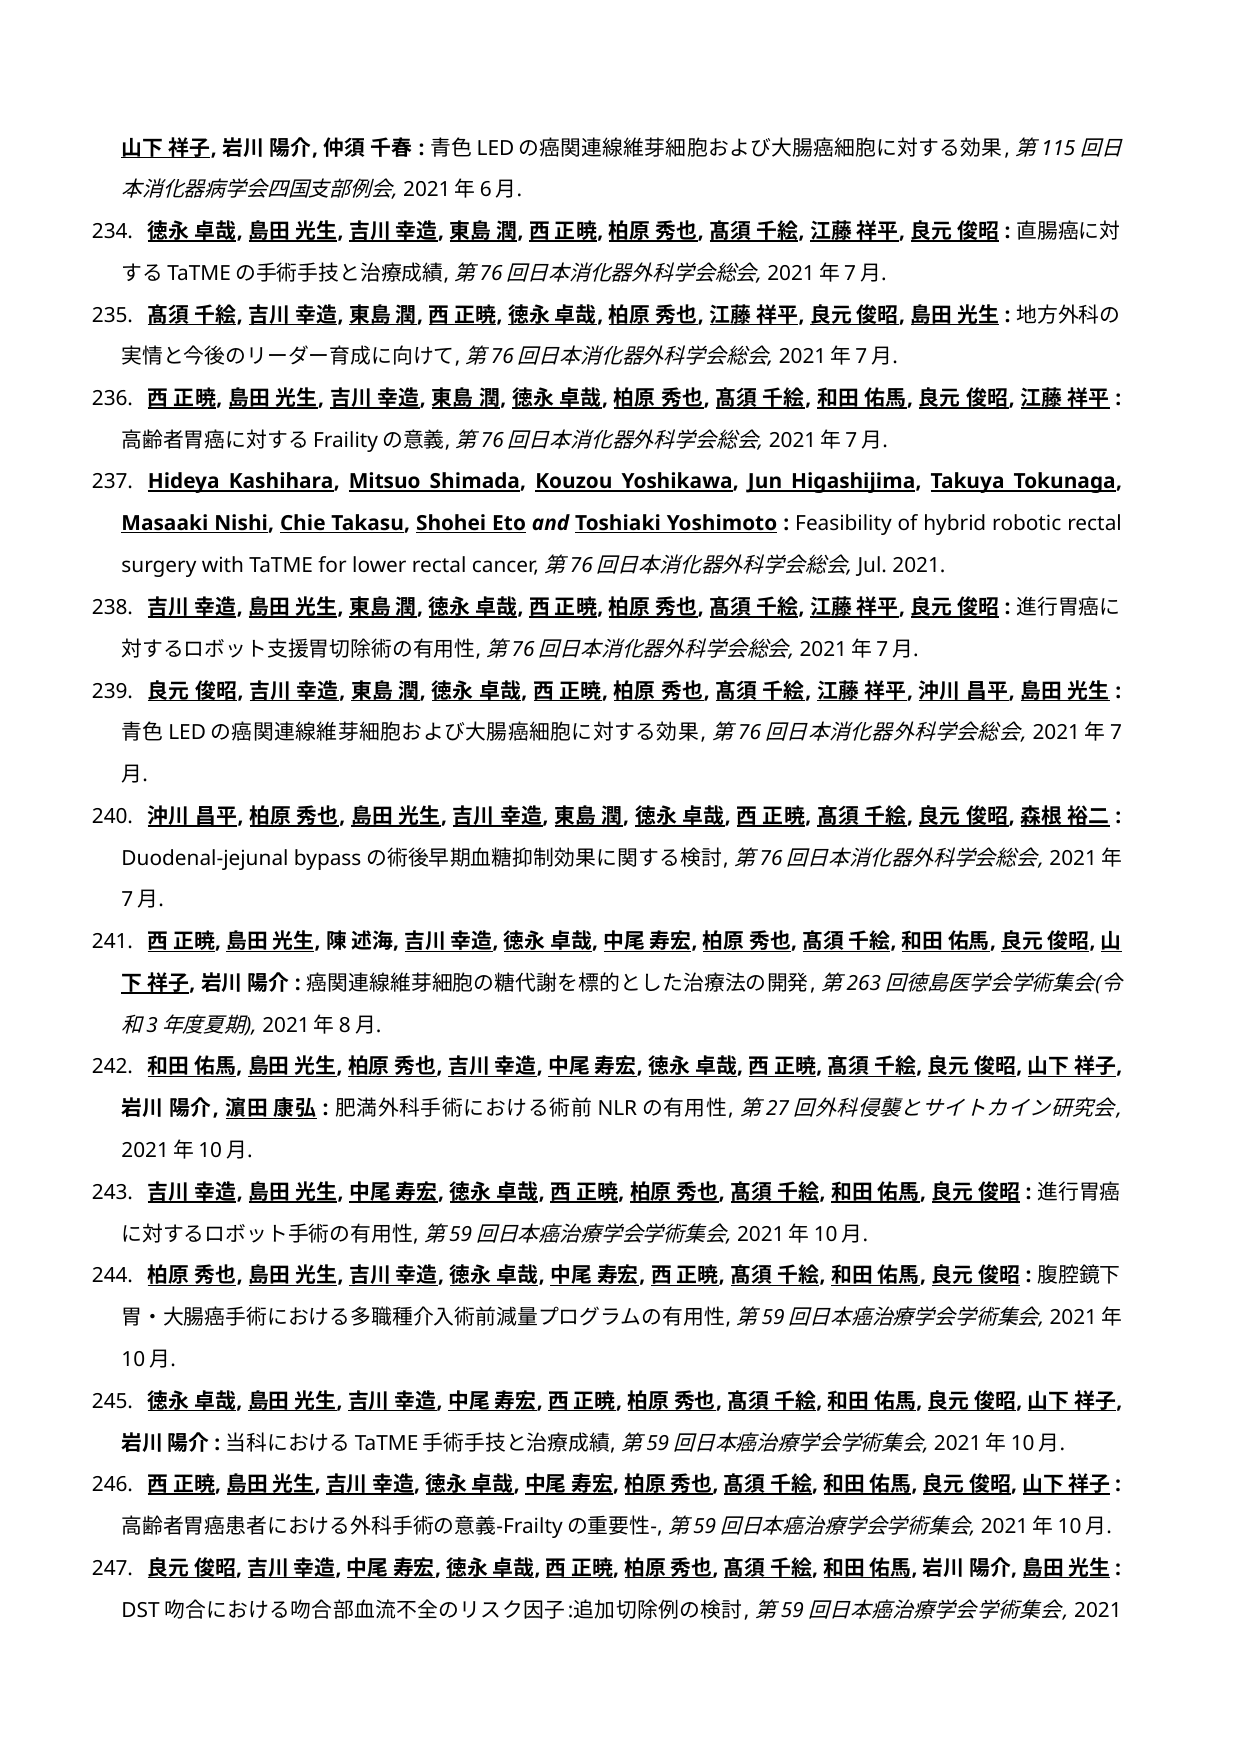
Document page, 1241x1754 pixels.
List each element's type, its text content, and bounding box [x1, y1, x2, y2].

list 髙須 千絵, 吉川 幸造, 東島 潤, 西 正暁, 徳永 卓哉, 柏原 秀也, 江藤 祥平, 良元 俊昭, 島田 光生 : 地方外科の実情と今後のリーダー育成に向けて, 第76回日本消化器外科学会総会, 2021年7月. [92, 292, 1122, 376]
list 吉川 幸造, 島田 光生, 東島 潤, 徳永 卓哉, 西 正暁, 柏原 秀也, 髙須 千絵, 江藤 祥平, 良元 俊昭 : 進行胃癌に対するロボット支援胃切除術の有用性, 第76回日本消化器外科学会総会, 2021年7月. [92, 584, 1122, 668]
list 良元 俊昭, 吉川 幸造, 東島 潤, 徳永 卓哉, 西 正暁, 柏原 秀也, 髙須 千絵, 江藤 祥平, 沖川 昌平, 島田 光生 : 青色LEDの癌関連線維芽細胞および大腸癌細胞に対する効果, 第76回日本消化器外科学会総会, 2021年7月. [92, 668, 1122, 793]
list 徳永 卓哉, 島田 光生, 吉川 幸造, 東島 潤, 西 正暁, 柏原 秀也, 髙須 千絵, 江藤 祥平, 良元 俊昭 : 直腸癌に対するTaTMEの手術手技と治療成績, 第76回日本消化器外科学会総会, 2021年7月. [92, 209, 1122, 292]
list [92, 125, 1122, 209]
list 徳永 卓哉, 島田 光生, 吉川 幸造, 中尾 寿宏, 西 正暁, 柏原 秀也, 髙須 千絵, 和田 佑馬, 良元 俊昭, 山下 祥子, 岩川 陽介 : 当科におけるTaTME手術手技と治療成績, 第59回日本癌治療学会学術集会, 2021年10月. [92, 1378, 1122, 1462]
list 和田 佑馬, 島田 光生, 柏原 秀也, 吉川 幸造, 中尾 寿宏, 徳永 卓哉, 西 正暁, 髙須 千絵, 良元 俊昭, 山下 祥子, 岩川 陽介, 濵田 康弘 : 肥満外科手術における術前NLRの有用性, 第27回外科侵襲とサイトカイン研究会, 2021年10月. [92, 1044, 1122, 1169]
list 柏原 秀也, 島田 光生, 吉川 幸造, 徳永 卓哉, 中尾 寿宏, 西 正暁, 髙須 千絵, 和田 佑馬, 良元 俊昭 : 腹腔鏡下胃・大腸癌手術における多職種介入術前減量プログラムの有用性, 第59回日本癌治療学会学術集会, 2021年10月. [92, 1253, 1122, 1378]
list 西 正暁, 島田 光生, 陳 述海, 吉川 幸造, 徳永 卓哉, 中尾 寿宏, 柏原 秀也, 髙須 千絵, 和田 佑馬, 良元 俊昭, 山下 祥子, 岩川 陽介 : 癌関連線維芽細胞の糖代謝を標的とした治療法の開発, 第263回徳島医学会学術集会(令和3年度夏期), 2021年8月. [92, 919, 1122, 1044]
list 吉川 幸造, 島田 光生, 中尾 寿宏, 徳永 卓哉, 西 正暁, 柏原 秀也, 髙須 千絵, 和田 佑馬, 良元 俊昭 : 進行胃癌に対するロボット手術の有用性, 第59回日本癌治療学会学術集会, 2021年10月. [92, 1169, 1122, 1253]
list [92, 1545, 1122, 1629]
list 西 正暁, 島田 光生, 吉川 幸造, 徳永 卓哉, 中尾 寿宏, 柏原 秀也, 髙須 千絵, 和田 佑馬, 良元 俊昭, 山下 祥子 : 高齢者胃癌患者における外科手術の意義-Frailtyの重要性-, 第59回日本癌治療学会学術集会, 2021年10月. [92, 1462, 1122, 1545]
list Hideya Kashihara, Mitsuo Shimada, Kouzou Yoshikawa, Jun Higashijima, Takuya Tokunaga, Masaaki Nishi, Chie Takasu, Shohei Eto and Toshiaki Yoshimoto : Feasibility of hybrid robotic rectal surgery with TaTME for lower rectal cancer, 第76回日本消化器外科学会総会, Jul. 2021. [92, 459, 1122, 584]
list 西 正暁, 島田 光生, 吉川 幸造, 東島 潤, 徳永 卓哉, 柏原 秀也, 髙須 千絵, 和田 佑馬, 良元 俊昭, 江藤 祥平 : 高齢者胃癌に対するFrailityの意義, 第76回日本消化器外科学会総会, 2021年7月. [92, 376, 1122, 459]
list 沖川 昌平, 柏原 秀也, 島田 光生, 吉川 幸造, 東島 潤, 徳永 卓哉, 西 正暁, 髙須 千絵, 良元 俊昭, 森根 裕二 : Duodenal-jejunal bypassの術後早期血糖抑制効果に関する検討, 第76回日本消化器外科学会総会, 2021年7月. [92, 793, 1122, 919]
